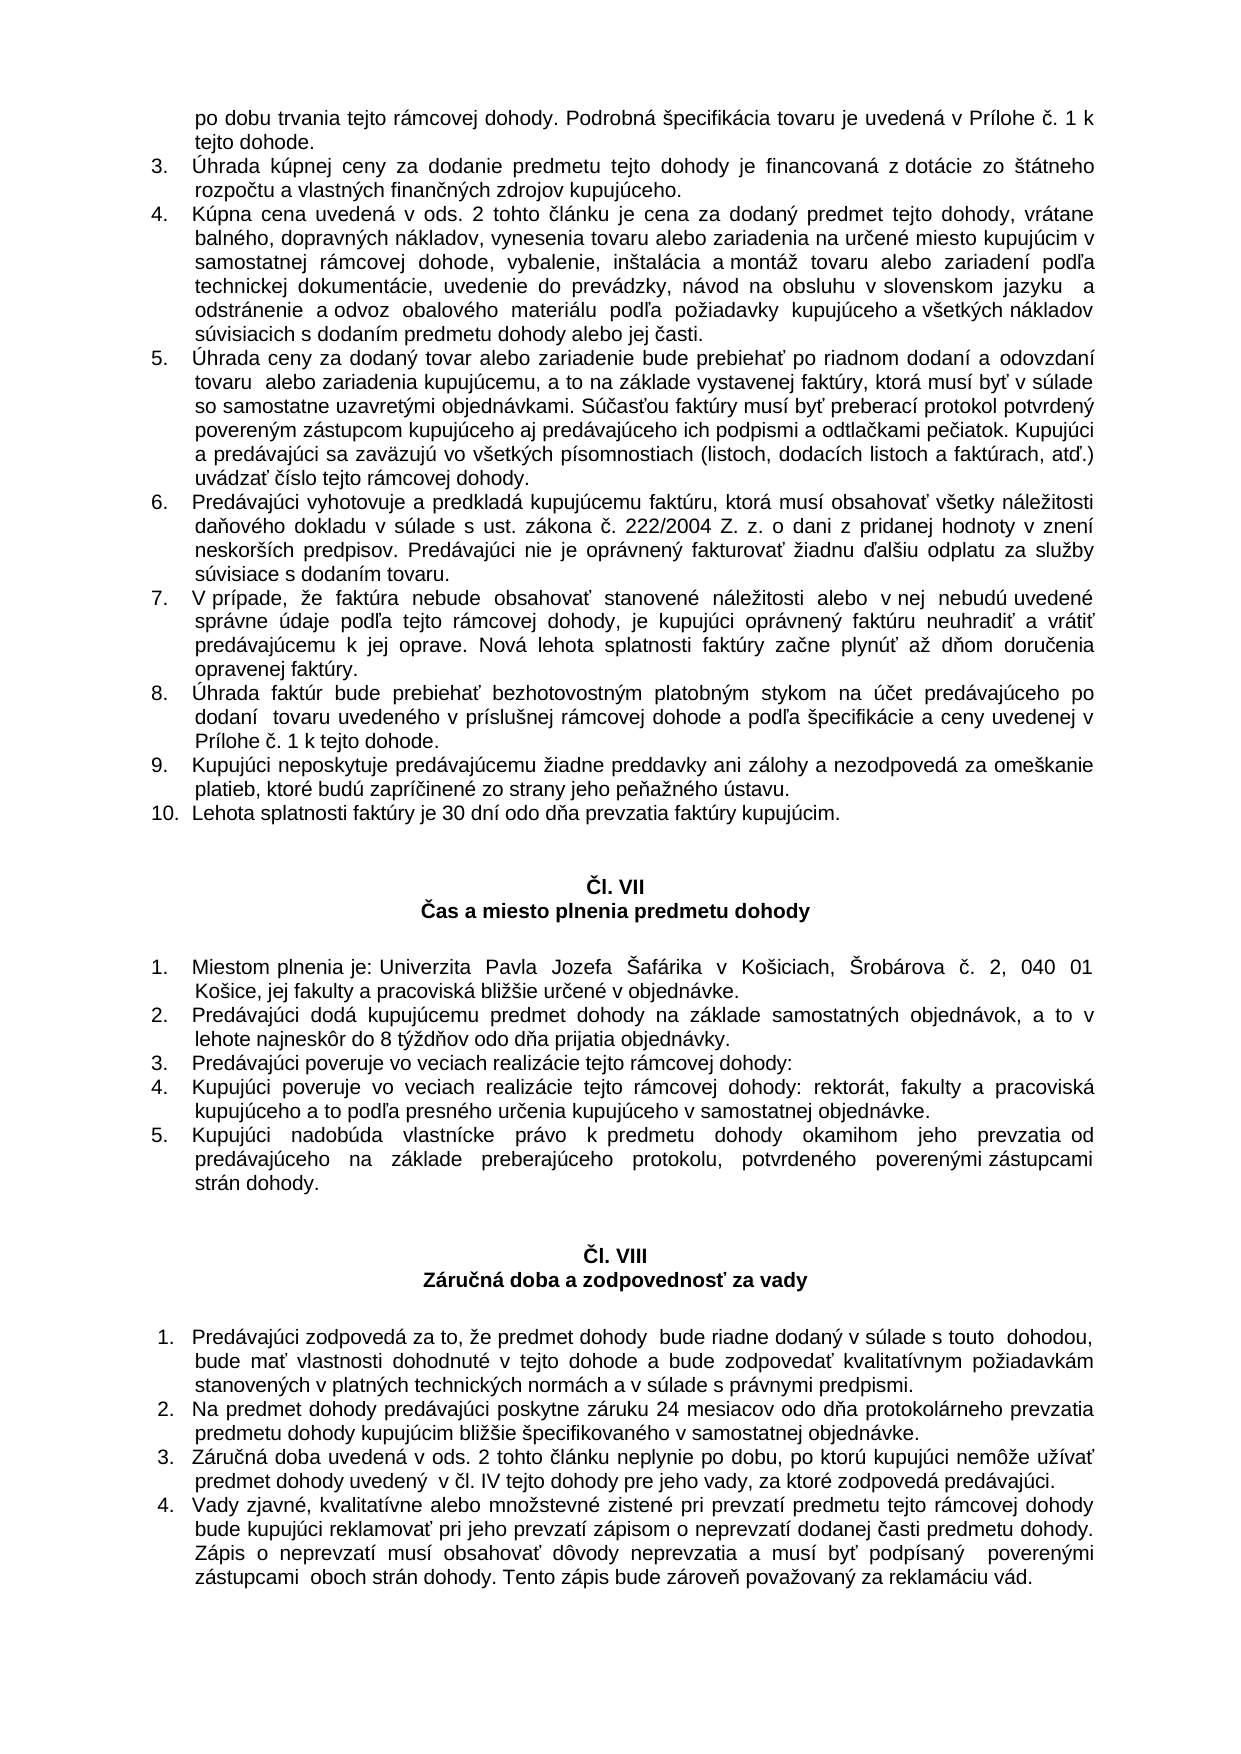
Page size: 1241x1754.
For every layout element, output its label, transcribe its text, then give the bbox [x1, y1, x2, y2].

list Úhrada ceny za dodaný tovar alebo zariadenie bude prebiehať po riadnom dodaní a odovzdaní tovaru alebo zariadenia kupujúcemu, a to na základe vystavenej faktúry, ktorá musí byť v súlade so samostatne uzavretými objednávkami. Súčasťou faktúry musí byť preberací protokol potvrdený povereným zástupcom kupujúceho aj predávajúceho ich podpismi a odtlačkami pečiatok. Kupujúci a predávajúci sa zaväzujú vo všetkých písomnostiach (listoch, dodacích listoch a faktúrach, atď.) uvádzať číslo tejto rámcovej dohody. [151, 346, 1095, 489]
list Vady zjavné, kvalitatívne alebo množstevné zistené pri prevzatí predmetu tejto rámcovej dohody bude kupujúci reklamovať pri jeho prevzatí zápisom o neprevzatí dodanej časti predmetu dohody. Zápis o neprevzatí musí obsahovať dôvody neprevzatia a musí byť podpísaný poverenými zástupcami oboch strán dohody. Tento zápis bude zároveň považovaný za reklamáciu vád. [157, 1493, 1095, 1589]
list V prípade, že faktúra nebude obsahovať stanovené náležitosti alebo v nej nebudú uvedené správne údaje podľa tejto rámcovej dohody, je kupujúci oprávnený faktúru neuhradiť a vrátiť predávajúcemu k jej oprave. Nová lehota splatnosti faktúry začne plynúť až dňom doručenia opravenej faktúry. [151, 585, 1095, 681]
text Čas a miesto plnenia predmetu dohody [135, 899, 1095, 923]
list Predávajúci zodpovedá za to, že predmet dohody bude riadne dodaný v súlade s touto dohodou, bude mať vlastnosti dohodnuté v tejto dohode a bude zodpovedať kvalitatívnym požiadavkám stanovených v platných technických normách a v súlade s právnymi predpismi. [157, 1325, 1095, 1397]
list Záručná doba uvedená v ods. 2 tohto článku neplynie po dobu, po ktorú kupujúci nemôže užívať predmet dohody uvedený v čl. IV tejto dohody pre jeho vady, za ktoré zodpovedá predávajúci. [157, 1445, 1095, 1493]
list po dobu trvania tejto rámcovej dohody. Podrobná špecifikácia tovaru je uvedená v Prílohe č. 1 k tejto dohode. [194, 106, 1095, 154]
list Na predmet dohody predávajúci poskytne záruku 24 mesiacov odo dňa protokolárneho prevzatia predmetu dohody kupujúcim bližšie špecifikovaného v samostatnej objednávke. [157, 1397, 1095, 1445]
text Záručná doba a zodpovednosť za vady [135, 1268, 1095, 1292]
list Kupujúci neposkytuje predávajúcemu žiadne preddavky ani zálohy a nezodpovedá za omeškanie platieb, ktoré budú zapríčinené zo strany jeho peňažného ústavu. [151, 753, 1095, 801]
list Predávajúci vyhotovuje a predkladá kupujúcemu faktúru, ktorá musí obsahovať všetky náležitosti daňového dokladu v súlade s ust. zákona č. 222/2004 Z. z. o dani z pridanej hodnoty v znení neskorších predpisov. Predávajúci nie je oprávnený fakturovať žiadnu ďalšiu odplatu za služby súvisiace s dodaním tovaru. [151, 489, 1095, 585]
list Úhrada kúpnej ceny za dodanie predmetu tejto dohody je financovaná z dotácie zo štátneho rozpočtu a vlastných finančných zdrojov kupujúceho. [151, 154, 1095, 202]
list Lehota splatnosti faktúry je 30 dní odo dňa prevzatia faktúry kupujúcim. [151, 801, 1095, 825]
text Čl. VII [135, 875, 1095, 899]
list Kupujúci nadobúda vlastnícke právo k predmetu dohody okamihom jeho prevzatia od predávajúceho na základe preberajúceho protokolu, potvrdeného poverenými zástupcami strán dohody. [151, 1123, 1095, 1194]
text Čl. VIII [135, 1244, 1095, 1268]
list Kupujúci poveruje vo veciach realizácie tejto rámcovej dohody: rektorát, fakulty a pracoviská kupujúceho a to podľa presného určenia kupujúceho v samostatnej objednávke. [151, 1075, 1095, 1123]
list Úhrada faktúr bude prebiehať bezhotovostným platobným stykom na účet predávajúceho po dodaní tovaru uvedeného v príslušnej rámcovej dohode a podľa špecifikácie a ceny uvedenej v Prílohe č. 1 k tejto dohode. [151, 681, 1095, 753]
list Predávajúci dodá kupujúcemu predmet dohody na základe samostatných objednávok, a to v lehote najneskôr do 8 týždňov odo dňa prijatia objednávky. [151, 1003, 1095, 1051]
list Predávajúci poveruje vo veciach realizácie tejto rámcovej dohody: [151, 1051, 1095, 1075]
list Kúpna cena uvedená v ods. 2 tohto článku je cena za dodaný predmet tejto dohody, vrátane balného, dopravných nákladov, vynesenia tovaru alebo zariadenia na určené miesto kupujúcim v samostatnej rámcovej dohode, vybalenie, inštalácia a montáž tovaru alebo zariadení podľa technickej dokumentácie, uvedenie do prevádzky, návod na obsluhu v slovenskom jazyku a odstránenie a odvoz obalového materiálu podľa požiadavky kupujúceho a všetkých nákladov súvisiacich s dodaním predmetu dohody alebo jej časti. [151, 202, 1095, 346]
list Miestom plnenia je: Univerzita Pavla Jozefa Šafárika v Košiciach, Šrobárova č. 2, 040 01 Košice, jej fakulty a pracoviská bližšie určené v objednávke. [151, 955, 1095, 1003]
